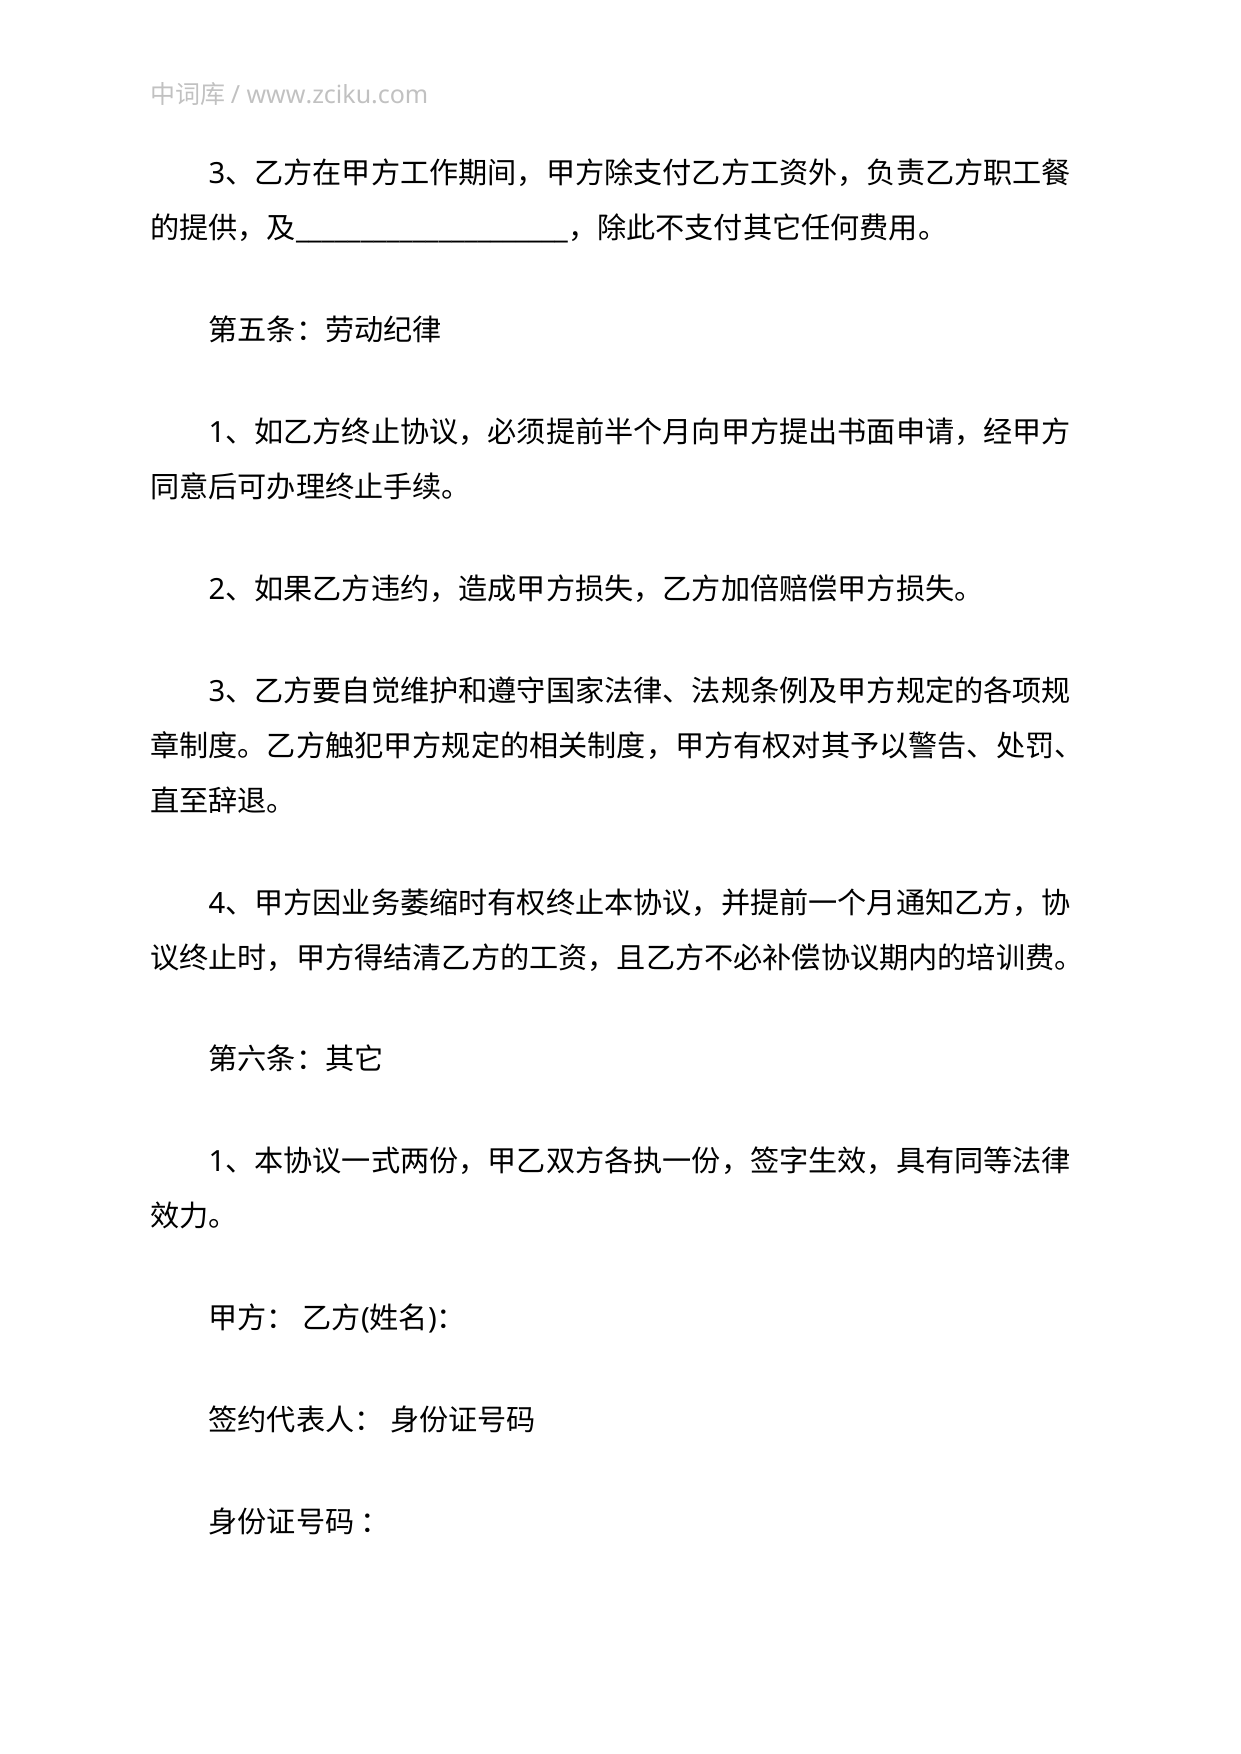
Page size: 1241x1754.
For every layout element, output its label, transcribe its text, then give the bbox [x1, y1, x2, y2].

text 甲方： 乙方(姓名)： [150, 1294, 1090, 1337]
text 签约代表人： 身份证号码 [150, 1396, 1090, 1439]
text 身份证号码 ： [150, 1498, 1090, 1541]
text 第五条：劳动纪律 [150, 307, 1090, 349]
text 1、本协议一式两份，甲乙双方各执一份，签字生效，具有同等法律效力。 [150, 1138, 1090, 1235]
text 3、乙方在甲方工作期间，甲方除支付乙方工资外，负责乙方职工餐的提供，及_____________________，除此不支付其它任何费用。 [150, 150, 1090, 247]
text 2、如果乙方违约，造成甲方损失，乙方加倍赔偿甲方损失。 [150, 566, 1090, 608]
text 3、乙方要自觉维护和遵守国家法律、法规条例及甲方规定的各项规章制度。乙方触犯甲方规定的相关制度，甲方有权对其予以警告、处罚、直至辞退。 [150, 667, 1090, 820]
text 4、甲方因业务萎缩时有权终止本协议，并提前一个月通知乙方，协议终止时，甲方得结清乙方的工资，且乙方不必补偿协议期内的培训费。 [150, 879, 1090, 976]
text 1、如乙方终止协议，必须提前半个月向甲方提出书面申请，经甲方同意后可办理终止手续。 [150, 409, 1090, 506]
text 第六条：其它 [150, 1036, 1090, 1078]
